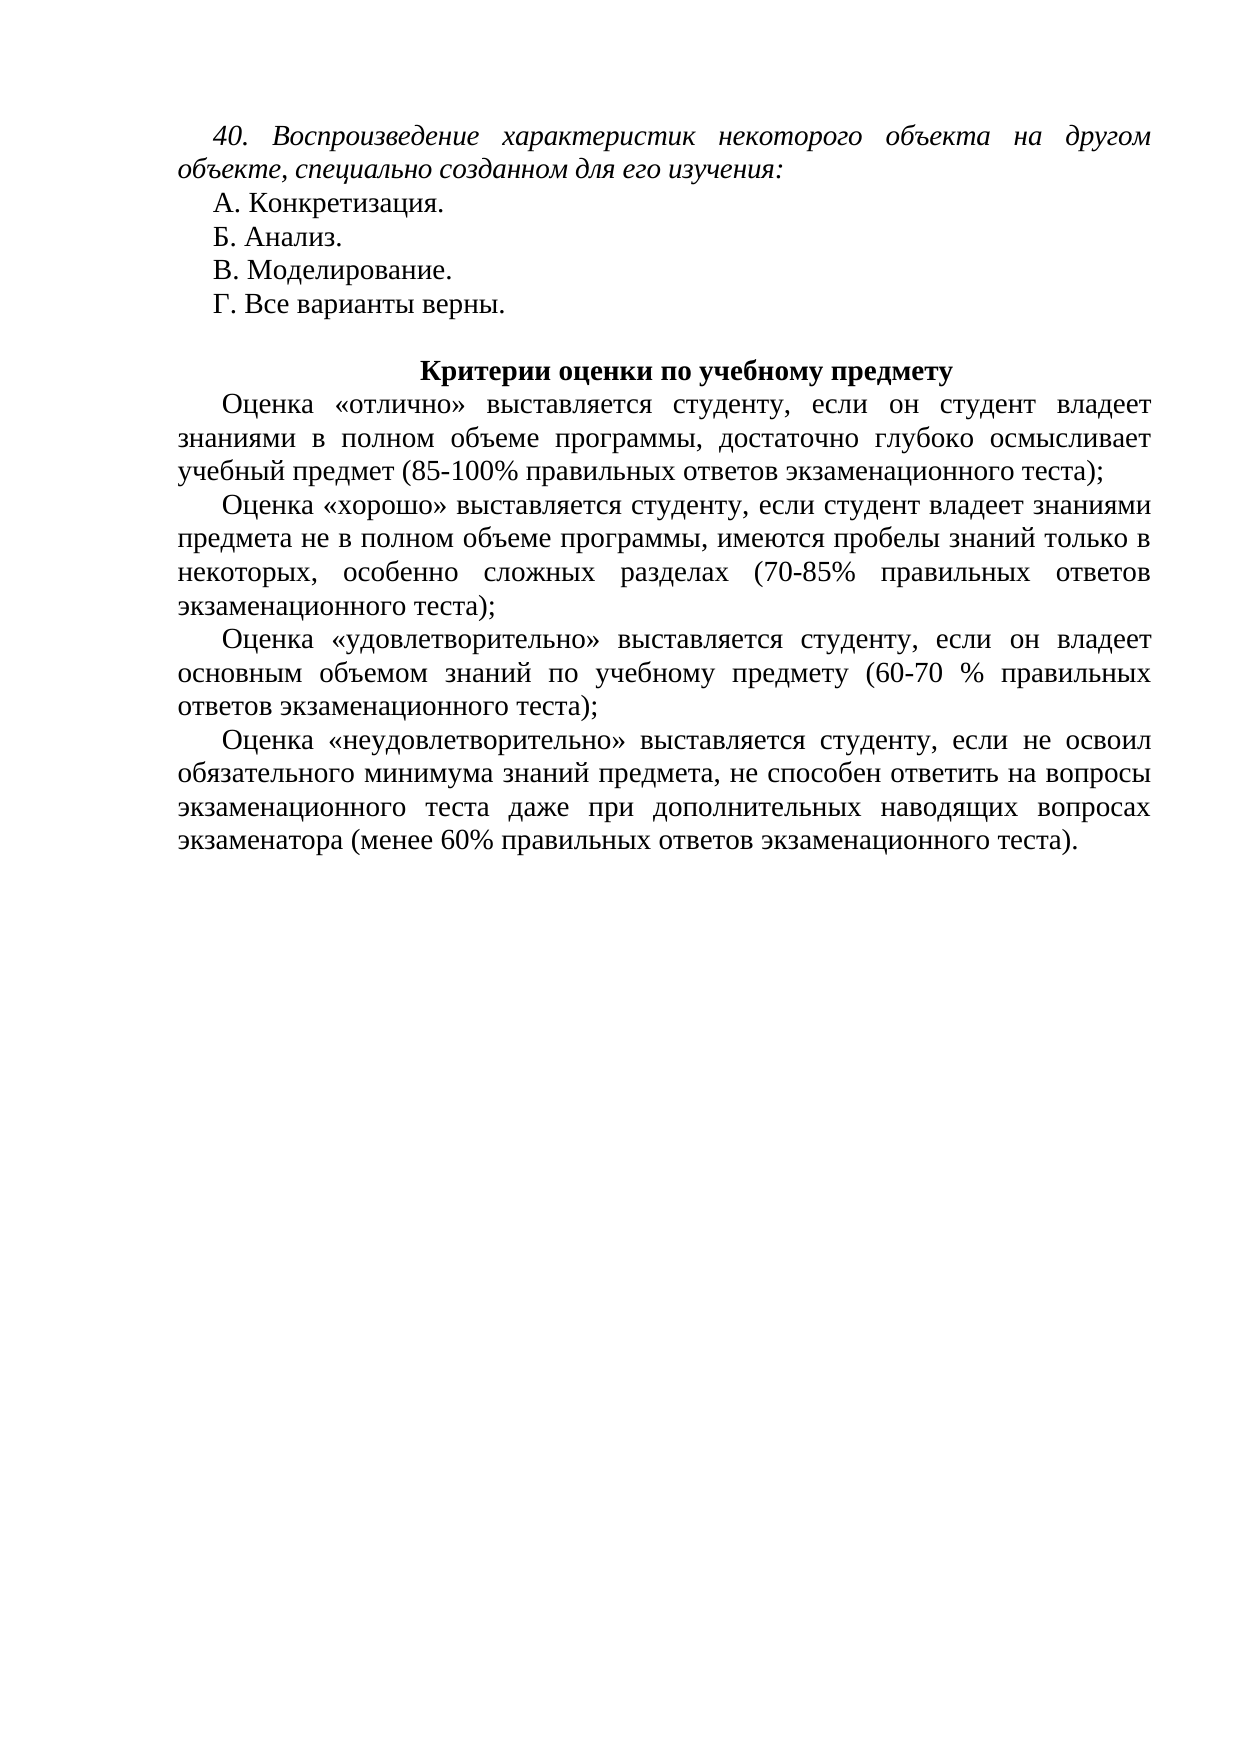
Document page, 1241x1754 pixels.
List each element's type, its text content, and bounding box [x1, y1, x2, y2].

text 40. Воспроизведение характеристик некоторого объекта на другом объекте, специально созданном для его изучения: [177, 118, 1152, 185]
text А. Конкретизация. [177, 185, 1152, 219]
text Г. Все варианты верны. [177, 286, 1152, 319]
text Оценка «неудовлетворительно» выставляется студенту, если не освоил обязательного минимума знаний предмета, не способен ответить на вопросы экзаменационного теста даже при дополнительных наводящих вопросах экзаменатора (менее 60% правильных ответов экзаменационного теста). [177, 722, 1152, 856]
text Оценка «удовлетворительно» выставляется студенту, если он владеет основным объемом знаний по учебному предмету (60-70 % правильных ответов экзаменационного теста); [177, 621, 1152, 722]
text Оценка «отлично» выставляется студенту, если он студент владеет знаниями в полном объеме программы, достаточно глубоко осмысливает учебный предмет (85-100% правильных ответов экзаменационного теста); [177, 386, 1152, 487]
text Критерии оценки по учебному предмету [177, 353, 1152, 386]
text Б. Анализ. [177, 219, 1152, 252]
text Оценка «хорошо» выставляется студенту, если студент владеет знаниями предмета не в полном объеме программы, имеются пробелы знаний только в некоторых, особенно сложных разделах (70-85% правильных ответов экзаменационного теста); [177, 487, 1152, 621]
text В. Моделирование. [177, 252, 1152, 286]
